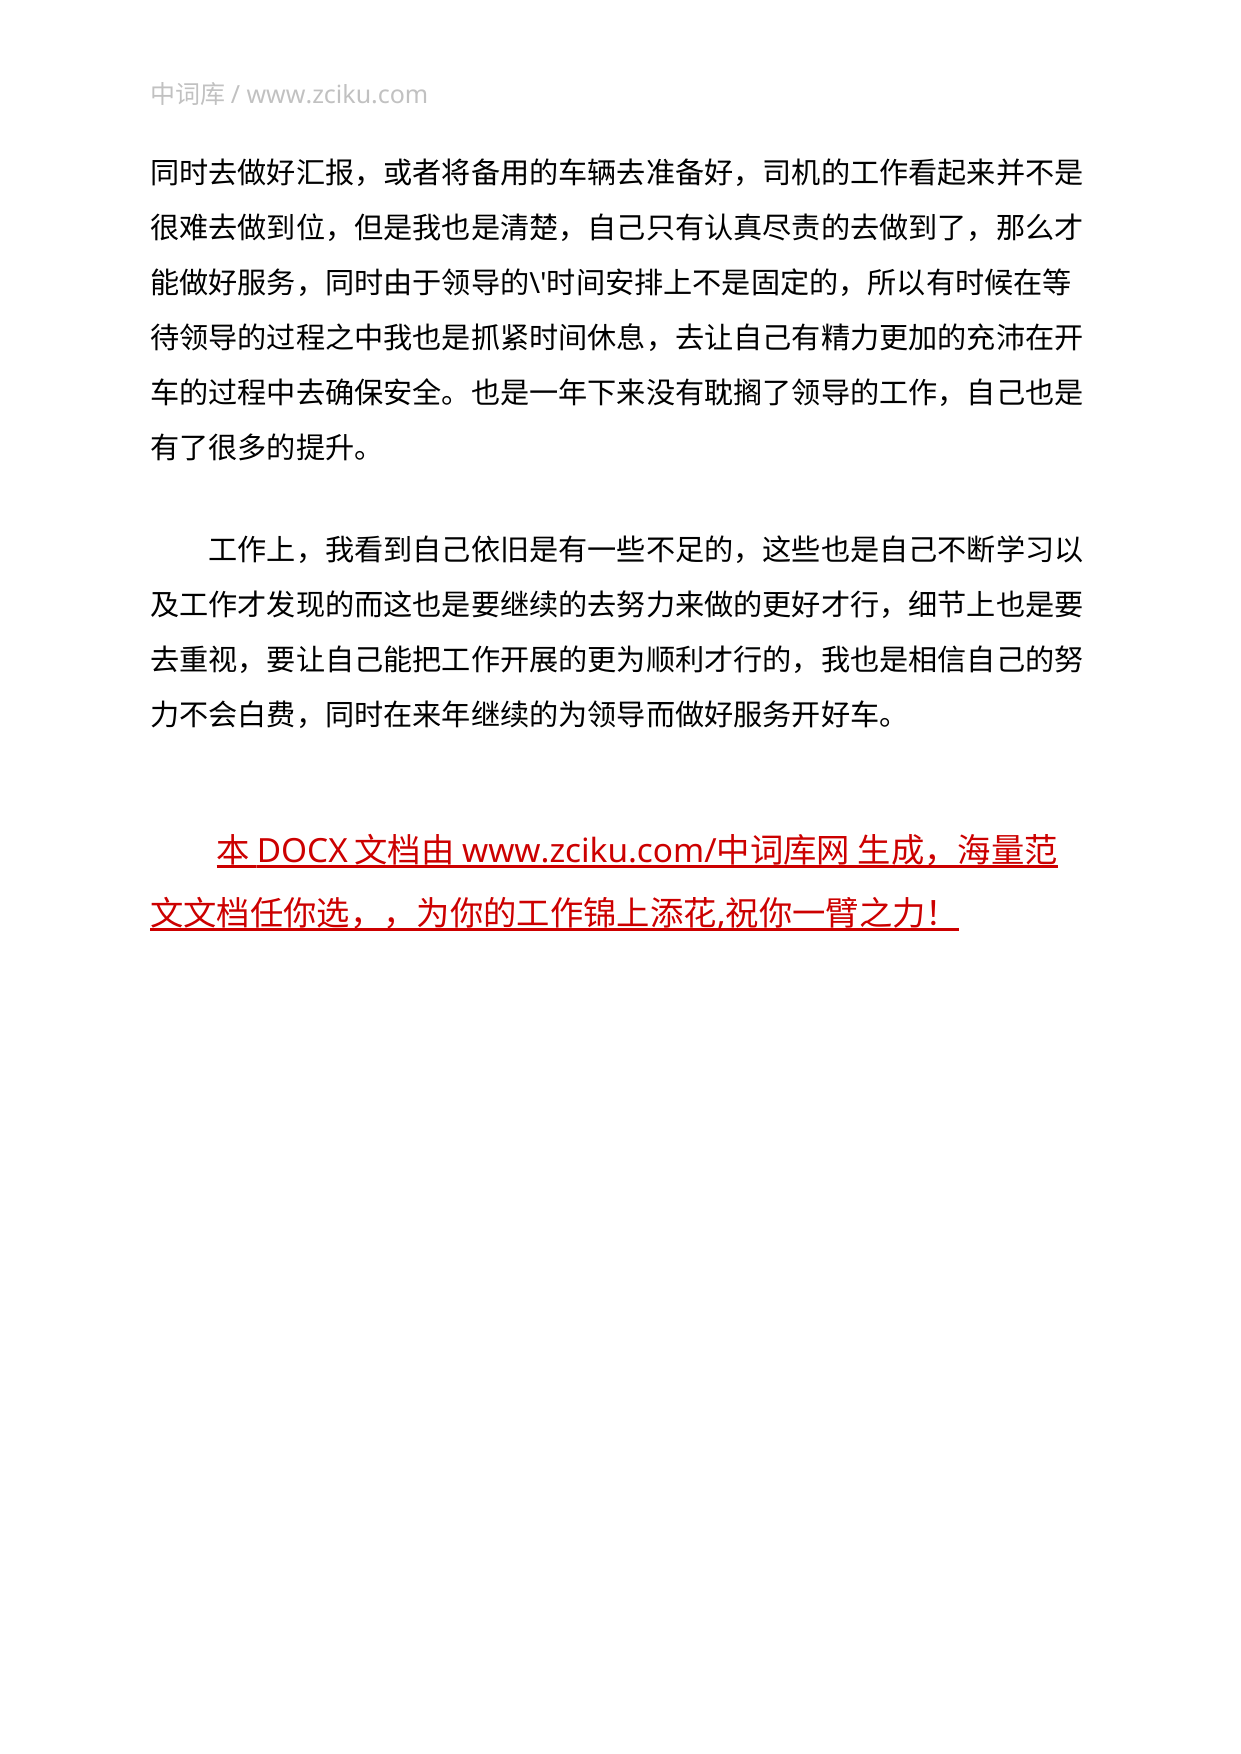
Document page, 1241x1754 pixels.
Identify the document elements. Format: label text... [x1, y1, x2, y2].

text 本DOCX文档由 www.zciku.com/中词库网 生成，海量范文文档任你选，，为你的工作锦上添花,祝你一臂之力！ [150, 824, 1090, 935]
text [150, 150, 1090, 467]
text 工作上，我看到自己依旧是有一些不足的，这些也是自己不断学习以及工作才发现的而这也是要继续的去努力来做的更好才行，细节上也是要去重视，要让自己能把工作开展的更为顺利才行的，我也是相信自己的努力不会白费，同时在来年继续的为领导而做好服务开好车。 [150, 526, 1090, 733]
